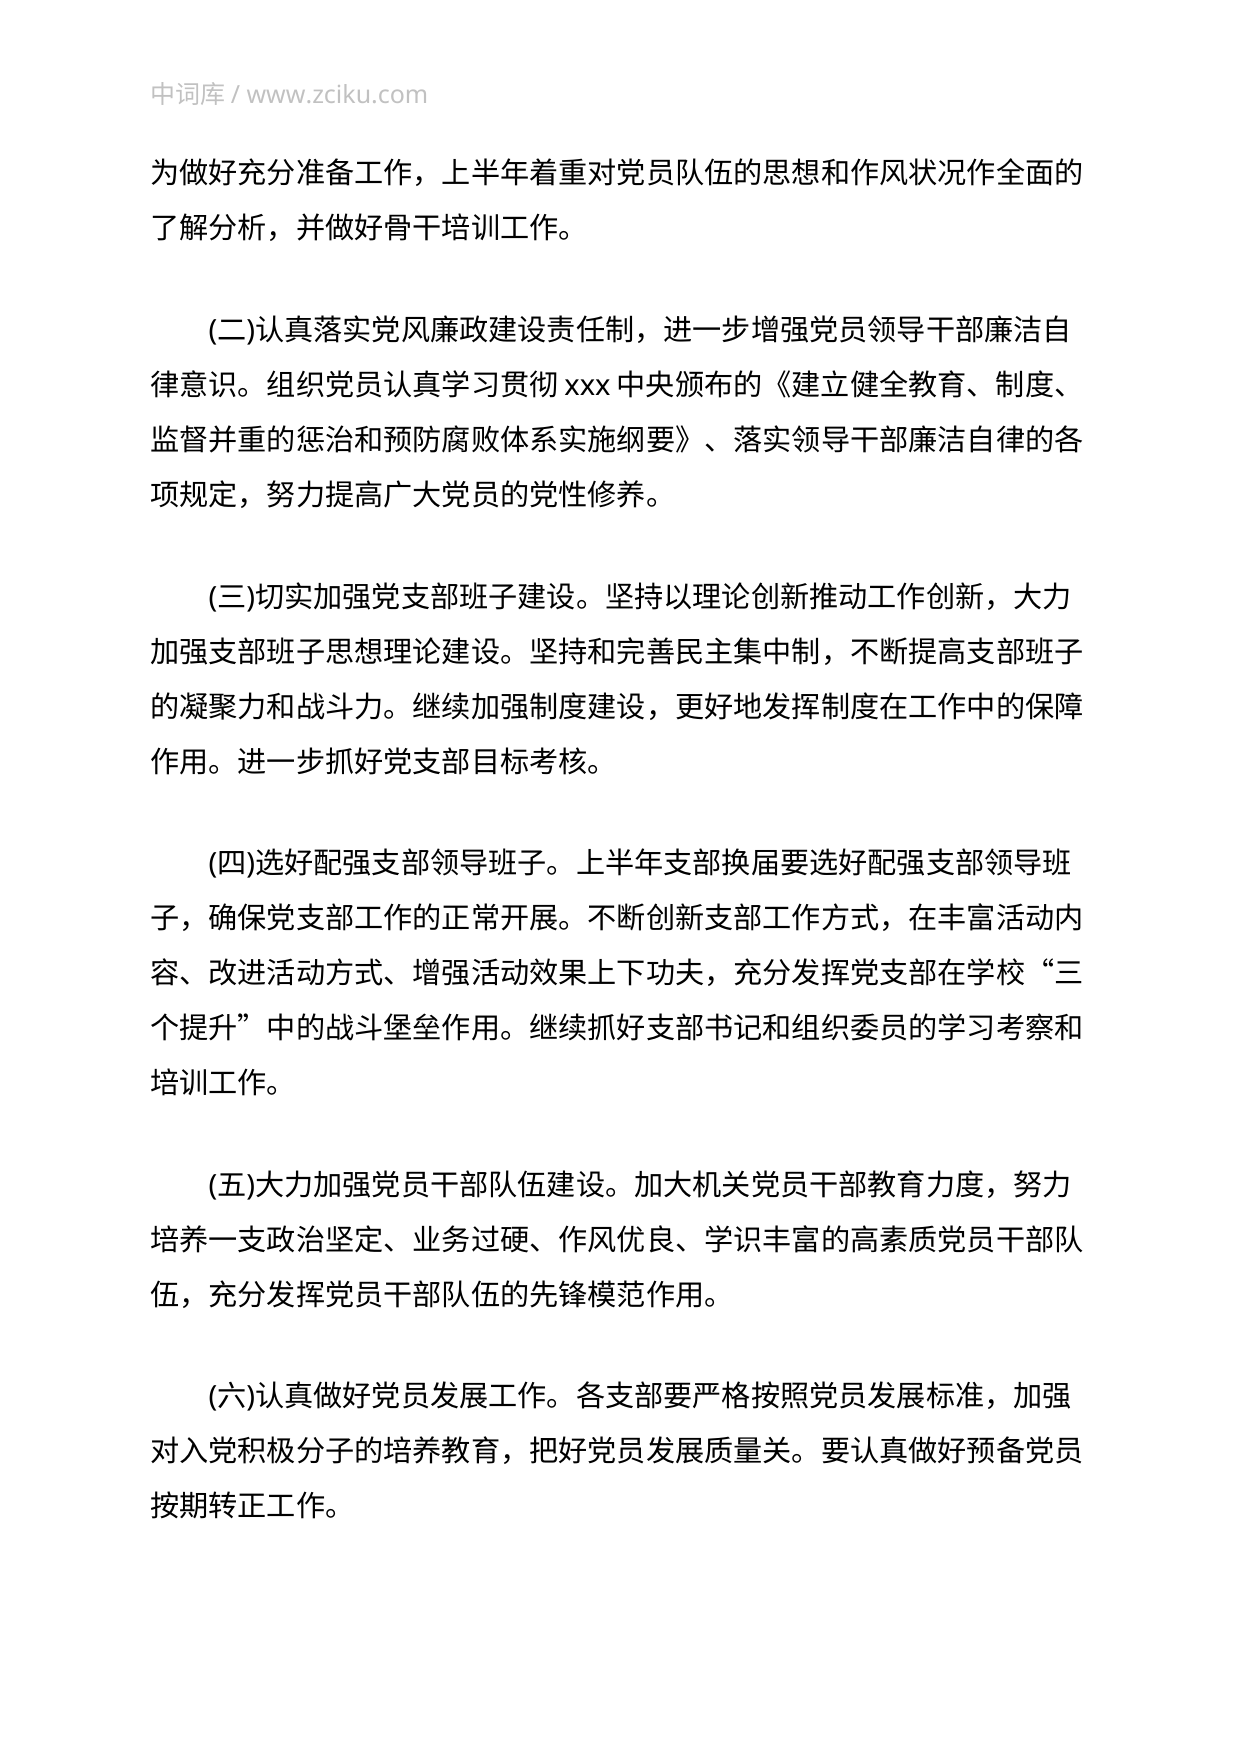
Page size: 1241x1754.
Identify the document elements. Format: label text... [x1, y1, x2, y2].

text (六)认真做好党员发展工作。各支部要严格按照党员发展标准，加强对入党积极分子的培养教育，把好党员发展质量关。要认真做好预备党员按期转正工作。 [150, 1373, 1090, 1525]
text (二)认真落实党风廉政建设责任制，进一步增强党员领导干部廉洁自律意识。组织党员认真学习贯彻xxx中央颁布的《建立健全教育、制度、监督并重的惩治和预防腐败体系实施纲要》、落实领导干部廉洁自律的各项规定，努力提高广大党员的党性修养。 [150, 307, 1090, 514]
text (三)切实加强党支部班子建设。坚持以理论创新推动工作创新，大力加强支部班子思想理论建设。坚持和完善民主集中制，不断提高支部班子的凝聚力和战斗力。继续加强制度建设，更好地发挥制度在工作中的保障作用。进一步抓好党支部目标考核。 [150, 573, 1090, 780]
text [150, 150, 1090, 247]
text (四)选好配强支部领导班子。上半年支部换届要选好配强支部领导班子，确保党支部工作的正常开展。不断创新支部工作方式，在丰富活动内容、改进活动方式、增强活动效果上下功夫，充分发挥党支部在学校“三个提升”中的战斗堡垒作用。继续抓好支部书记和组织委员的学习考察和培训工作。 [150, 840, 1090, 1102]
text (五)大力加强党员干部队伍建设。加大机关党员干部教育力度，努力培养一支政治坚定、业务过硬、作风优良、学识丰富的高素质党员干部队伍，充分发挥党员干部队伍的先锋模范作用。 [150, 1161, 1090, 1313]
